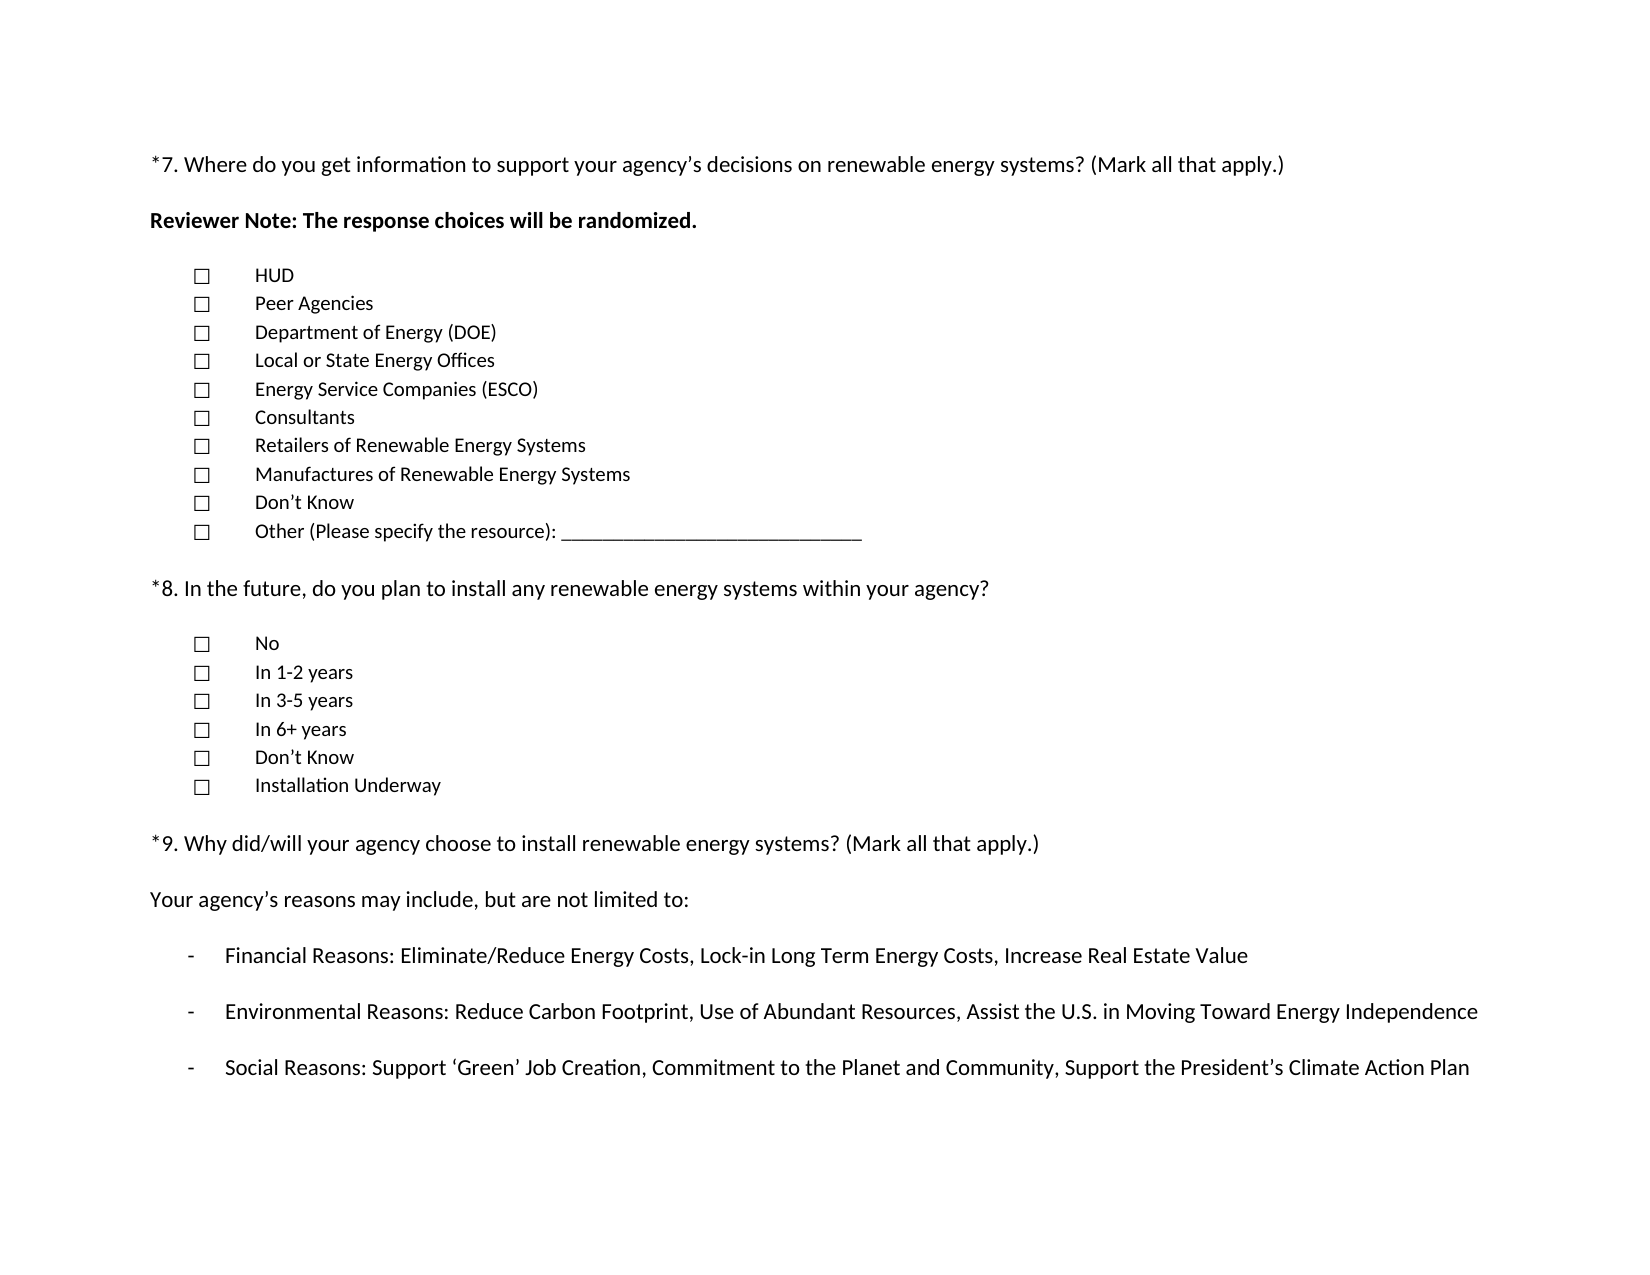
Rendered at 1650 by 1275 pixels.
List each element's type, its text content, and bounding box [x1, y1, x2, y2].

text *8. In the future, do you plan to install any renewable energy systems within your agency? [150, 574, 1500, 602]
table_header HUD [244, 262, 884, 291]
table_header No [244, 631, 884, 659]
table_cell Other (Please specify the resource): _____________________________ [244, 518, 884, 546]
table_cell Don’t Know [244, 490, 884, 518]
table_cell In 3-5 years [244, 688, 884, 716]
table_cell In 6+ years [244, 716, 884, 744]
text *7. Where do you get information to support your agency’s decisions on renewable energy systems? (Mark all that apply.) [150, 150, 1500, 178]
table_cell Energy Service Companies (ESCO) [244, 376, 884, 404]
list Financial Reasons: Eliminate/Reduce Energy Costs, Lock-in Long Term Energy Costs, Increase Real Estate Value [187, 941, 1500, 969]
list Environmental Reasons: Reduce Carbon Footprint, Use of Abundant Resources, Assist the U.S. in Moving Toward Energy Independence [187, 997, 1500, 1025]
text Reviewer Note: The response choices will be randomized. [150, 206, 1500, 234]
table_cell In 1-2 years [244, 659, 884, 687]
table_cell Don’t Know [244, 744, 884, 773]
table_cell Local or State Energy Offices [244, 347, 884, 376]
table_cell Manufactures of Renewable Energy Systems [244, 461, 884, 489]
table_cell Retailers of Renewable Energy Systems [244, 433, 884, 461]
table_cell Installation Underway [244, 773, 884, 801]
table_cell Consultants [244, 404, 884, 433]
table_cell Department of Energy (DOE) [244, 319, 884, 347]
text Your agency’s reasons may include, but are not limited to: [150, 885, 1500, 913]
list Social Reasons: Support ‘Green’ Job Creation, Commitment to the Planet and Community, Support the President’s Climate Action Plan [187, 1053, 1500, 1081]
text *9. Why did/will your agency choose to install renewable energy systems? (Mark all that apply.) [150, 829, 1500, 857]
table_cell Peer Agencies [244, 291, 884, 319]
